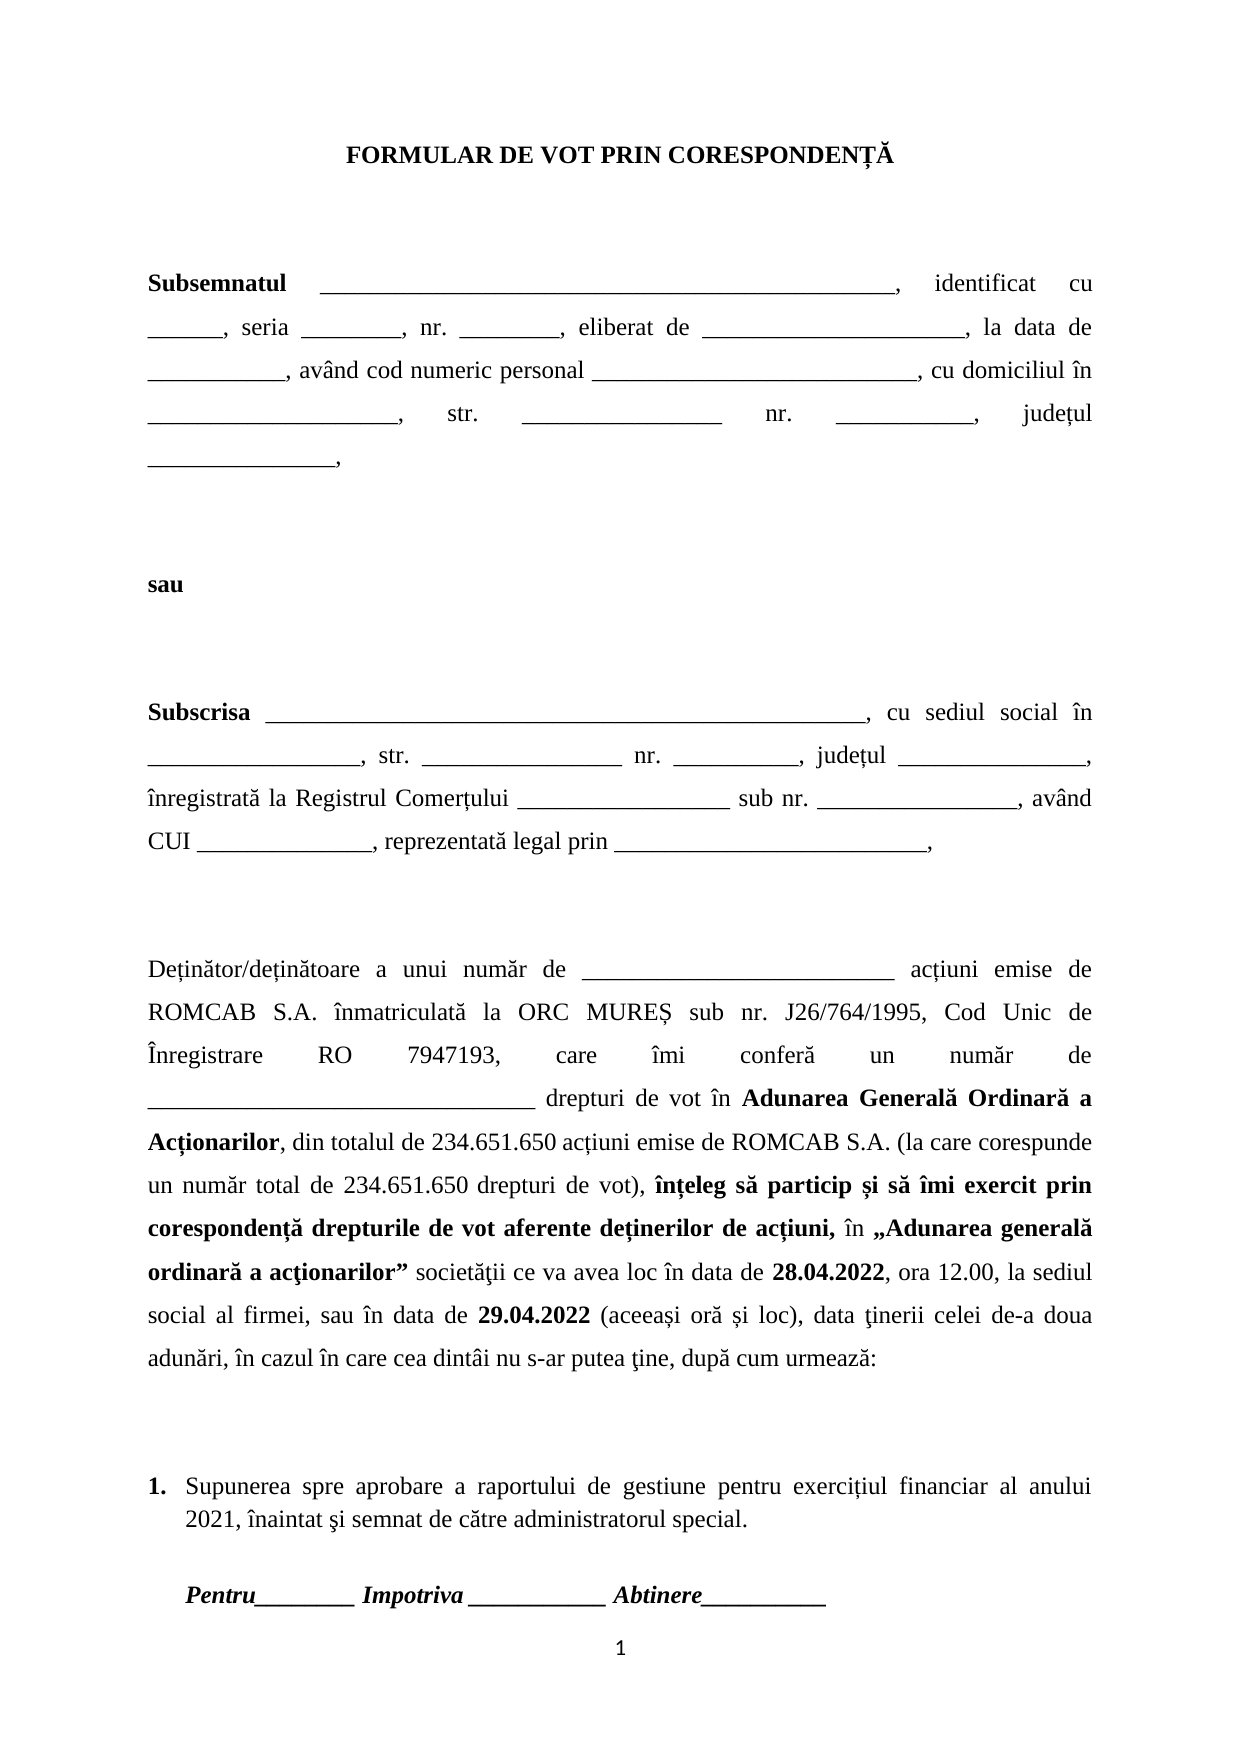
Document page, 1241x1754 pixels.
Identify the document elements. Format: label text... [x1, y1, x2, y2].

text Subscrisa ________________________________________________, cu sediul social în _________________, str. ________________ nr. __________, județul _______________, înregistrată la Registrul Comerțului _________________ sub nr. ________________, având CUI ______________, reprezentată legal prin _________________________, [148, 697, 1093, 855]
list Supunerea spre aprobare a raportului de gestiune pentru exercițiul financiar al anului 2021, înaintat şi semnat de către administratorul special. [148, 1471, 1093, 1533]
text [148, 1580, 1093, 1609]
text sau [148, 569, 1093, 598]
text FORMULAR DE VOT PRIN CORESPONDENȚĂ [148, 141, 1093, 169]
text Subsemnatul ______________________________________________, identificat cu ______, seria ________, nr. ________, eliberat de _____________________, la data de ___________, având cod numeric personal __________________________, cu domiciliul în ____________________, str. ________________ nr. ___________, județul _______________, [148, 268, 1093, 470]
text Deținător/deținătoare a unui număr de _________________________ acțiuni emise de ROMCAB S.A. înmatriculată la ORC MUREȘ sub nr. J26/764/1995, Cod Unic de Înregistrare RO 7947193, care îmi conferă un număr de _______________________________ drepturi de vot în Adunarea Generală Ordinară a Acționarilor, din totalul de 234.651.650 acțiuni emise de ROMCAB S.A. (la care corespunde un număr total de 234.651.650 drepturi de vot), înțeleg să particip și să îmi exercit prin corespondență drepturile de vot aferente deținerilor de acțiuni, în „Adunarea generală ordinară a acţionarilor” societăţii ce va avea loc în data de 28.04.2022, ora 12.00, la sediul social al firmei, sau în data de 29.04.2022 (aceeași oră și loc), data ţinerii celei de-a doua adunări, în cazul în care cea dintâi nu s-ar putea ţine, după cum urmează: [148, 954, 1093, 1372]
